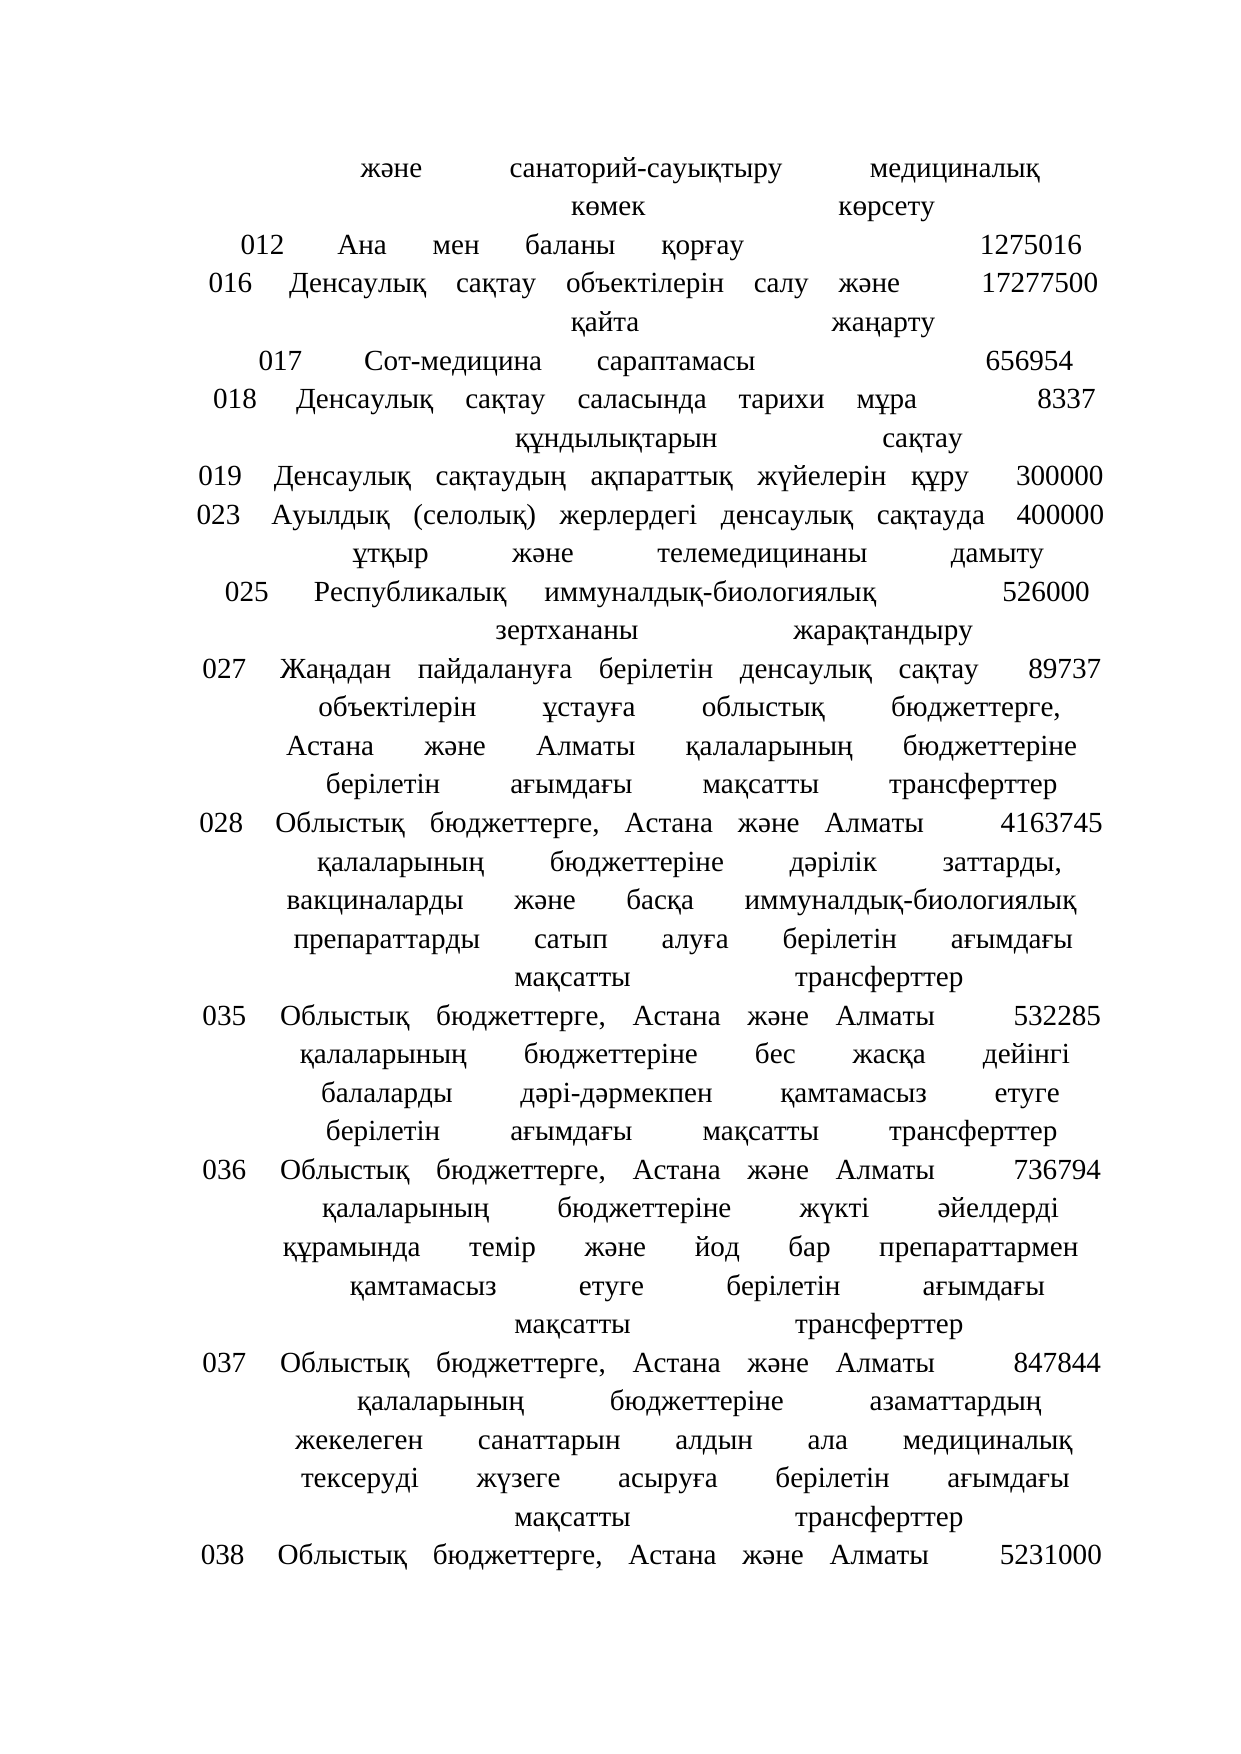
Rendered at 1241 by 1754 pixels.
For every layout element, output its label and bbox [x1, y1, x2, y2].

text [112, 150, 1128, 1571]
